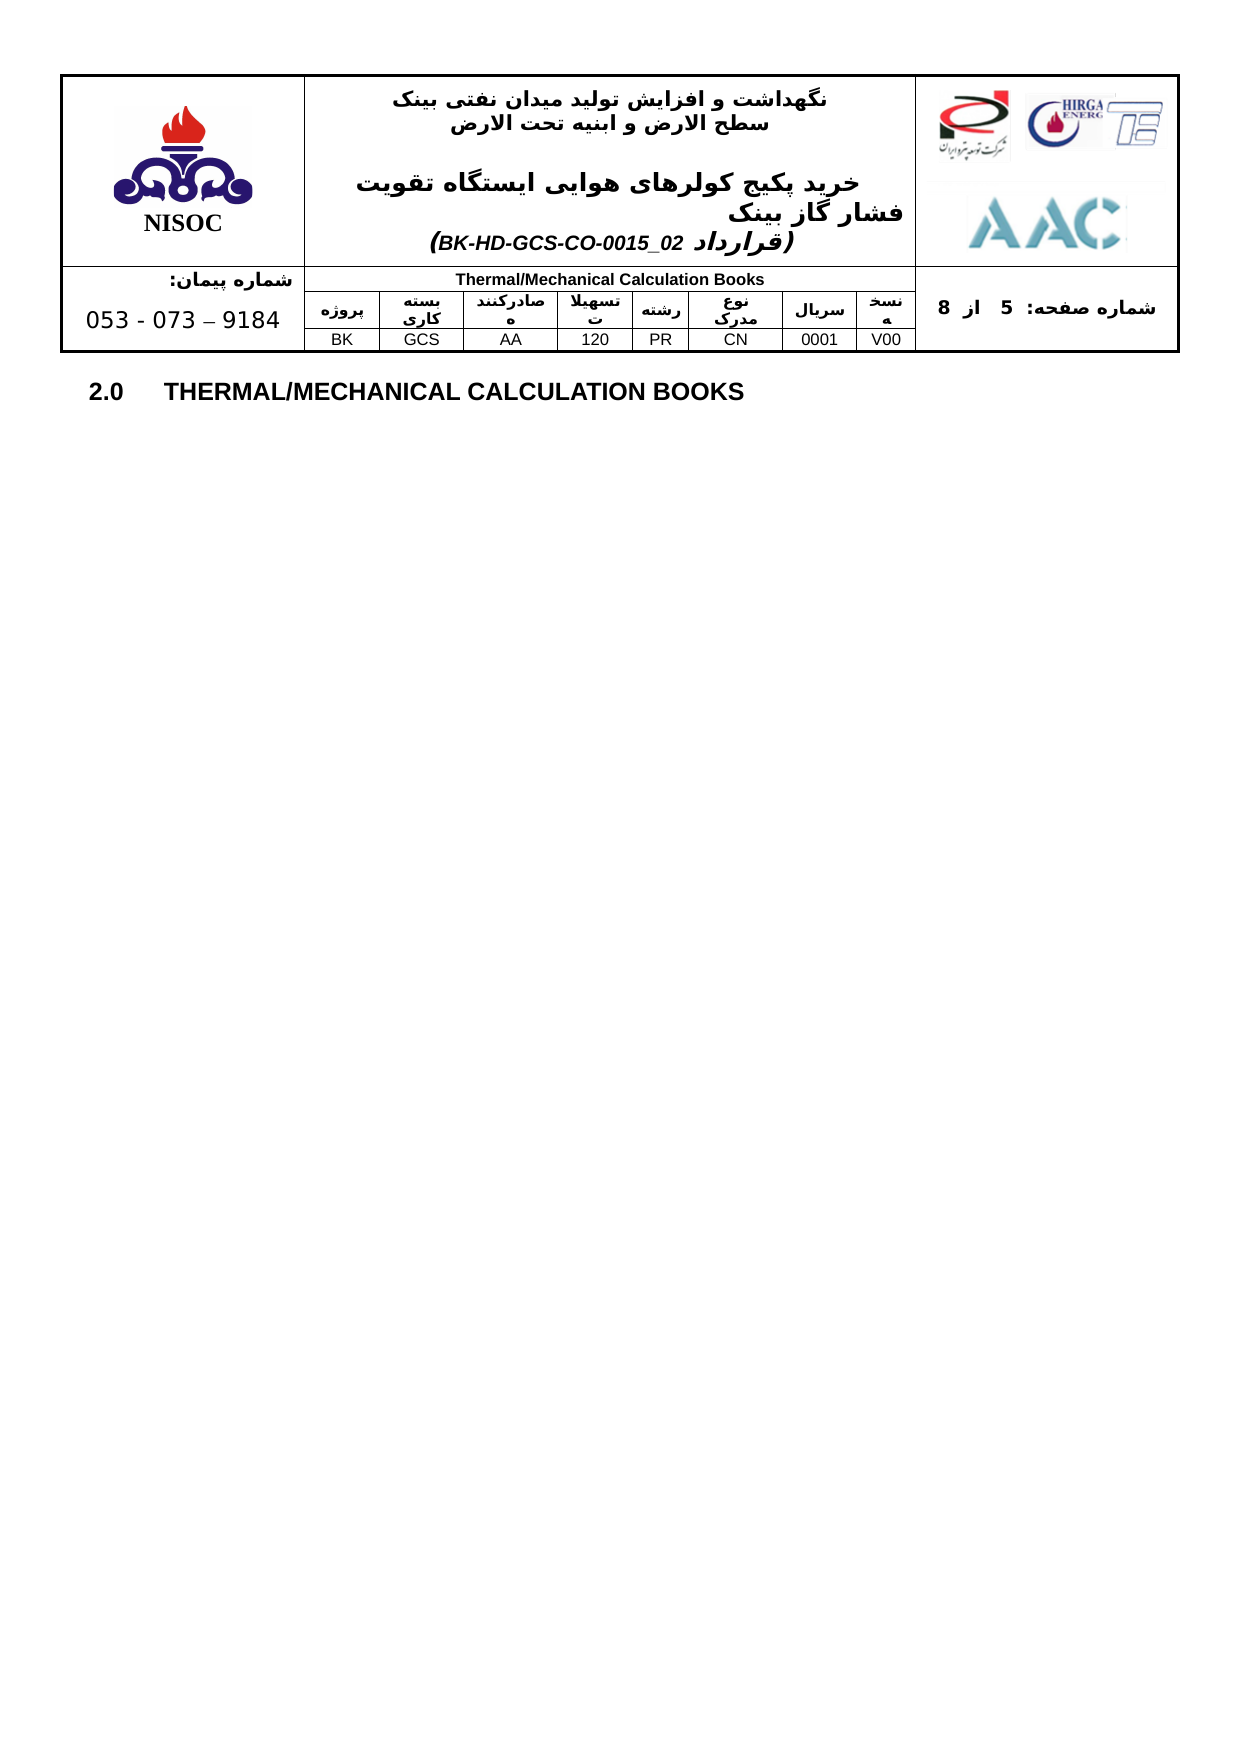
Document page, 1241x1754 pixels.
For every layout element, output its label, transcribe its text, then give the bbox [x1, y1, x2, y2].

picture [926, 90, 1169, 253]
picture [113, 106, 253, 208]
list Thermal/Mechanical Calculation Books [89, 377, 1152, 406]
